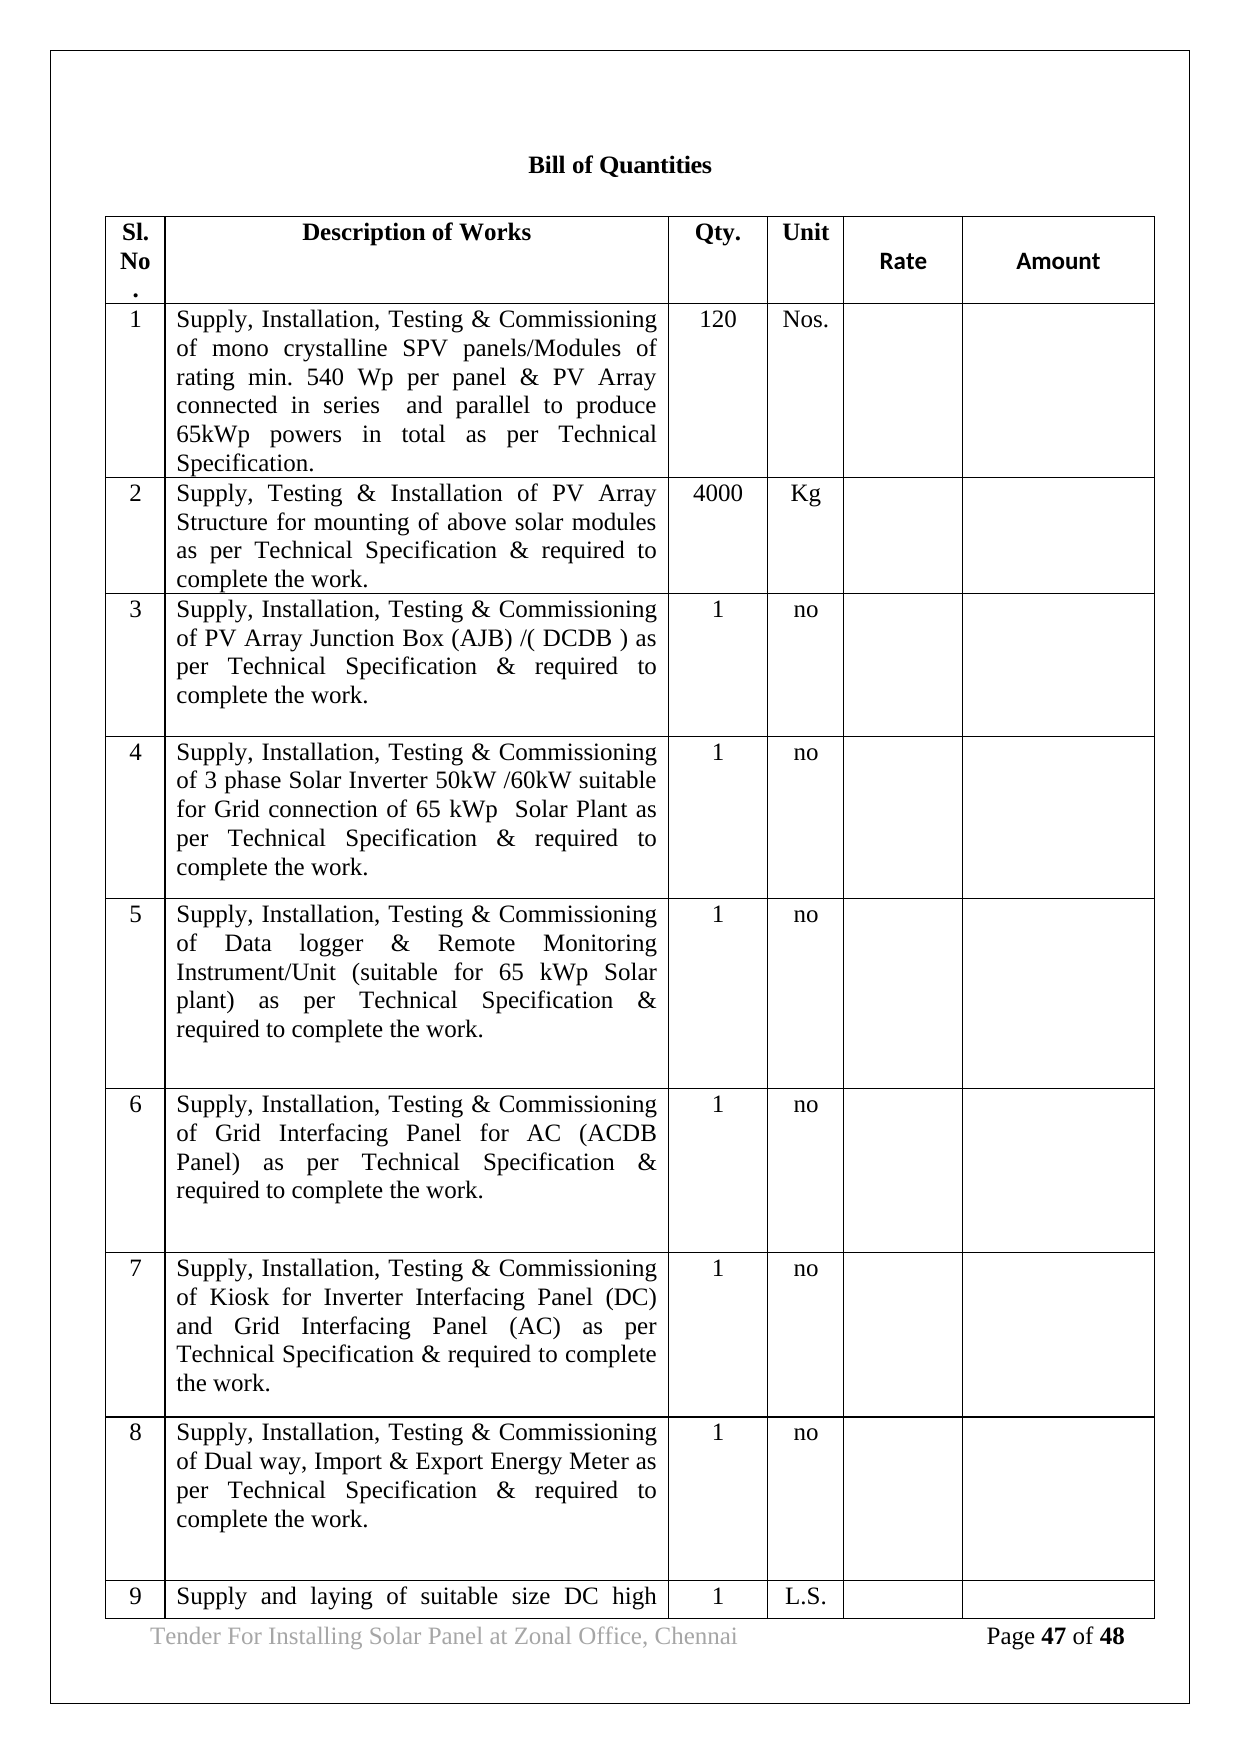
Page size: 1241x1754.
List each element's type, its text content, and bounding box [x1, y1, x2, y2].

table_cell [963, 1418, 1154, 1580]
table_cell 1 [669, 1581, 767, 1618]
table_cell [963, 304, 1154, 477]
table_cell no [768, 899, 843, 1088]
table_cell 1 [669, 1089, 767, 1252]
table_cell Nos. [768, 304, 843, 477]
table_header Sl. No. [106, 217, 164, 303]
table_cell [844, 304, 962, 477]
table_header Unit [768, 217, 843, 303]
table_cell [963, 899, 1154, 1088]
table_header Amount [963, 217, 1154, 303]
table_cell 8 [106, 1418, 164, 1580]
table_cell [844, 1253, 962, 1416]
table_cell 5 [106, 899, 164, 1088]
table_cell Supply, Installation, Testing & Commissioning of Dual way, Import & Export Energy Meter as per Technical Specification & required to complete the work. [166, 1418, 668, 1580]
table_cell 1 [669, 899, 767, 1088]
table_cell 7 [106, 1253, 164, 1416]
table_cell [844, 1581, 962, 1618]
table_cell 1 [669, 1418, 767, 1580]
table_cell 3 [106, 594, 164, 736]
table_cell Supply, Installation, Testing & Commissioning of Grid Interfacing Panel for AC (ACDB Panel) as per Technical Specification & required to complete the work. [166, 1089, 668, 1252]
table_cell [844, 1418, 962, 1580]
table_cell Kg [768, 478, 843, 593]
table_cell no [768, 594, 843, 736]
table_cell [844, 899, 962, 1088]
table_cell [166, 1581, 668, 1618]
table_cell 2 [106, 478, 164, 593]
table_cell [963, 478, 1154, 593]
table_cell [963, 594, 1154, 736]
table_cell Supply, Testing & Installation of PV Array Structure for mounting of above solar modules as per Technical Specification & required to complete the work. [166, 478, 668, 593]
table_cell no [768, 1089, 843, 1252]
table_cell 1 [669, 1253, 767, 1416]
table_cell [963, 737, 1154, 898]
table_cell 6 [106, 1089, 164, 1252]
text Bill of Quantities [150, 150, 1090, 179]
table_cell 1 [669, 594, 767, 736]
table_cell 4000 [669, 478, 767, 593]
table_cell Supply, Installation, Testing & Commissioning of Kiosk for Inverter Interfacing Panel (DC) and Grid Interfacing Panel (AC) as per Technical Specification & required to complete the work. [166, 1253, 668, 1416]
table_cell 4 [106, 737, 164, 898]
table_cell no [768, 1253, 843, 1416]
table_header Description of Works [166, 217, 668, 303]
table_cell Supply, Installation, Testing & Commissioning of mono crystalline SPV panels/Modules of rating min. 540 Wp per panel & PV Array connected in series and parallel to produce 65kWp powers in total as per Technical Specification. [166, 304, 668, 477]
table_cell 9 [106, 1581, 164, 1618]
table_cell 1 [669, 737, 767, 898]
table_cell Supply, Installation, Testing & Commissioning of Data logger & Remote Monitoring Instrument/Unit (suitable for 65 kWp Solar plant) as per Technical Specification & required to complete the work. [166, 899, 668, 1088]
table_header Rate [844, 217, 962, 303]
table_cell Supply, Installation, Testing & Commissioning of PV Array Junction Box (AJB) /( DCDB ) as per Technical Specification & required to complete the work. [166, 594, 668, 736]
table_cell [844, 737, 962, 898]
table_cell [963, 1253, 1154, 1416]
table_cell 120 [669, 304, 767, 477]
table_cell [844, 1089, 962, 1252]
table_cell L.S. [768, 1581, 843, 1618]
table_cell [844, 594, 962, 736]
table_cell 1 [106, 304, 164, 477]
table_header Qty. [669, 217, 767, 303]
table_cell [844, 478, 962, 593]
table_cell [963, 1089, 1154, 1252]
table_cell Supply, Installation, Testing & Commissioning of 3 phase Solar Inverter 50kW /60kW suitable for Grid connection of 65 kWp Solar Plant as per Technical Specification & required to complete the work. [166, 737, 668, 898]
table_cell no [768, 737, 843, 898]
table_cell [963, 1581, 1154, 1618]
table_cell no [768, 1418, 843, 1580]
